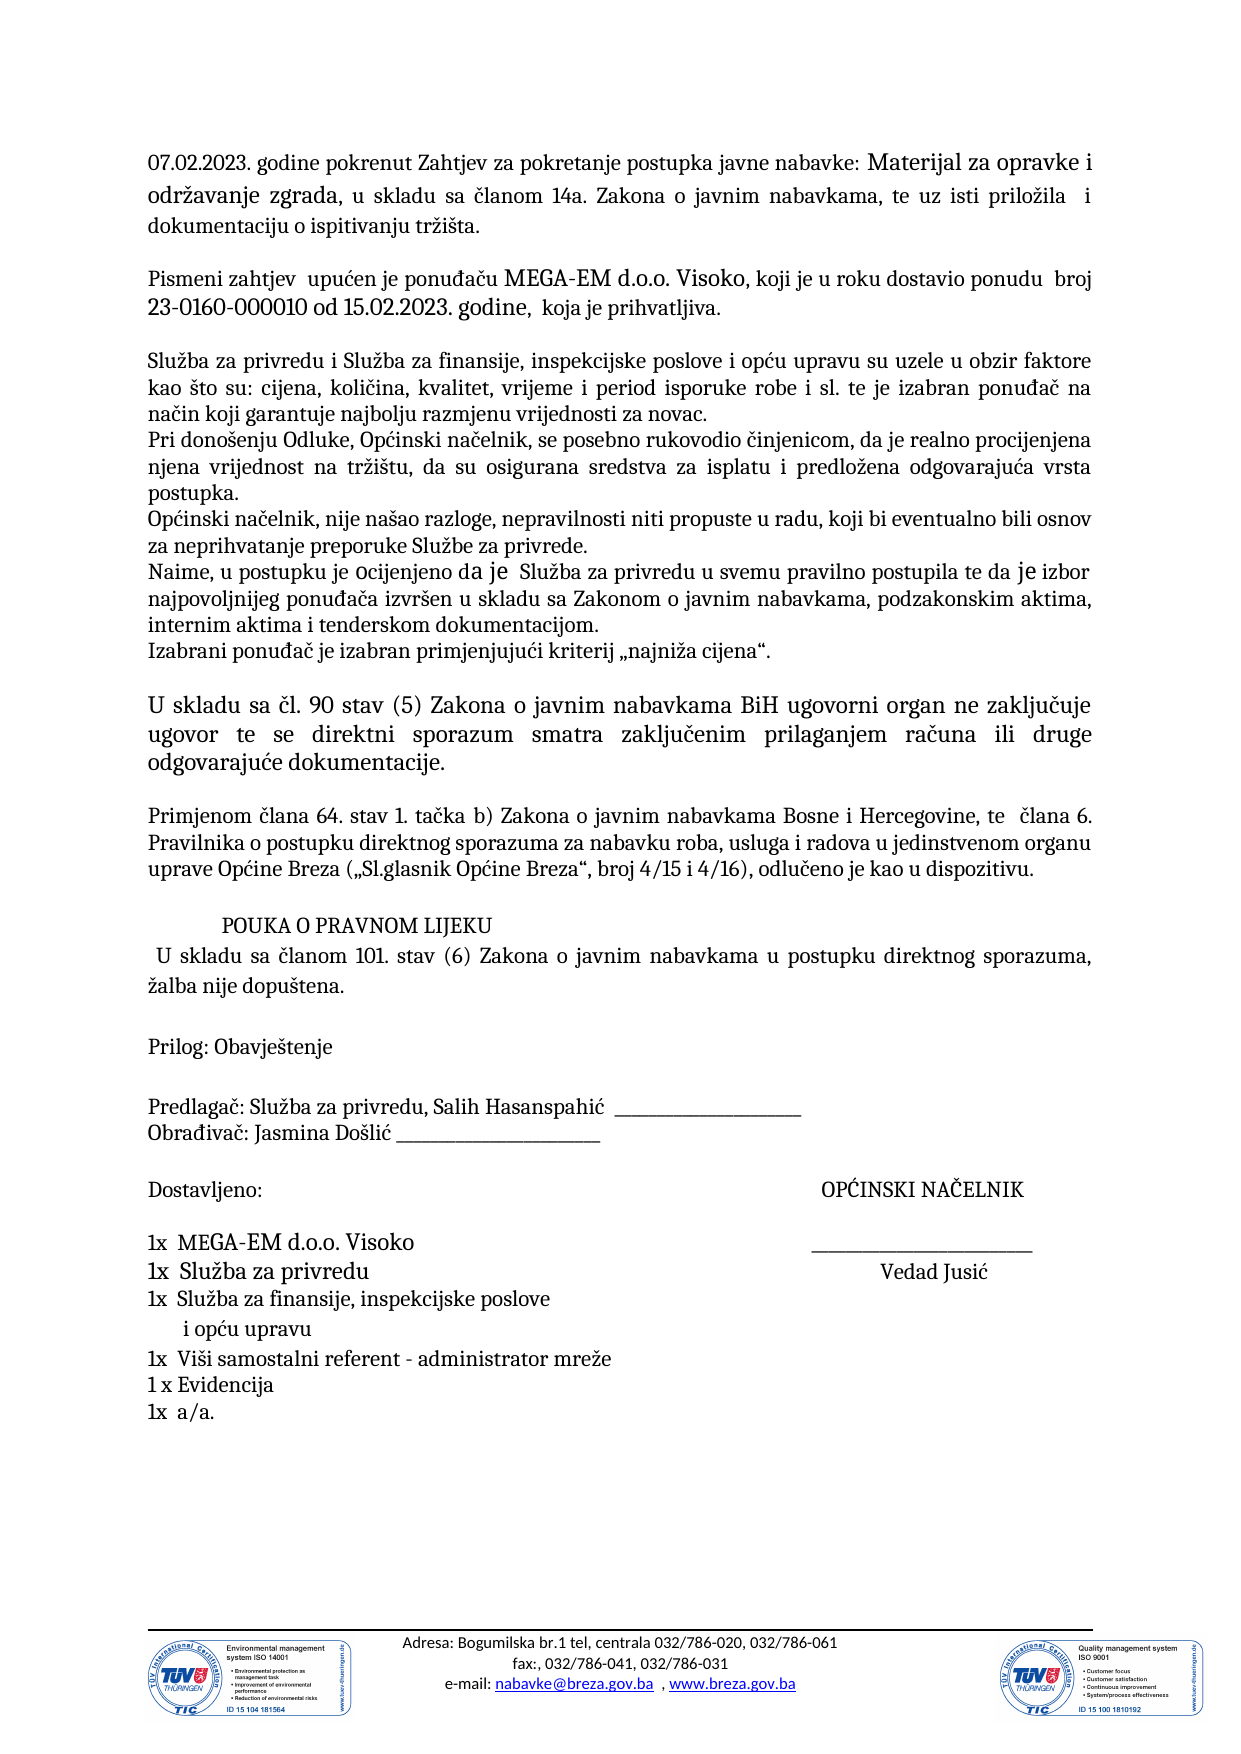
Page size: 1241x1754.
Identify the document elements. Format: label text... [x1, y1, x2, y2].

picture [994, 1633, 1209, 1723]
text Služba za privredu i Služba za finansije, inspekcijske poslove i opću upravu su uzele u obzir faktore kao što su: cijena, količina, kvalitet, vrijeme i period isporuke robe i sl. te je izabran ponuđač na način koji garantuje najbolju razmjenu vrijednosti za novac. [148, 348, 1093, 427]
text POUKA O PRAVNOM LIJEKU [148, 913, 1093, 939]
text U skladu sa čl. 90 stav (5) Zakona o javnim nabavkama BiH ugovorni organ ne zaključuje ugovor te se direktni sporazum smatra zaključenim prilaganjem računa ili druge odgovarajuće dokumentacije. [148, 691, 1093, 777]
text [148, 148, 1093, 239]
text Obrađivač: Jasmina Došlić ________________________ [148, 1120, 1093, 1147]
text Općinski načelnik, nije našao razloge, nepravilnosti niti propuste u radu, koji bi eventualno bili osnov za neprihvatanje preporuke Službe za privrede. [148, 506, 1093, 559]
text Predlagač: Služba za privredu, Salih Hasanspahić ______________________ [148, 1094, 1093, 1120]
text 1x Viši samostalni referent - administrator mreže [148, 1346, 1093, 1372]
text 1x Služba za privredu Vedad Jusić [148, 1257, 1093, 1285]
text 1 x Evidencija [148, 1372, 1093, 1398]
text Dostavljeno: OPĆINSKI NAČELNIK [148, 1177, 1093, 1203]
text 1x MEGA-EM d.o.o. Visoko __________________________ [148, 1228, 1093, 1257]
text Izabrani ponuđač je izabran primjenjujući kriterij „najniža cijena“. [148, 638, 1093, 664]
text Naime, u postupku je оcijenjeno dа је Služba za privredu u svemu pravilno postupila te da је izbor najpovoljnijeg ponuđača izvršen u skladu sa Zakonom o javnim nabavkama, podzakonskim aktima, internim aktima i tenderskom dokumentacijom. [148, 559, 1093, 638]
text Pri donošenju Odluke, Općinski načelnik, se posebno rukovodio činjenicom, da je realno procijenjena njena vrijednost na tržištu, da su osigurana sredstva za isplatu i predložena odgovarajuća vrsta postupka. [148, 427, 1093, 506]
text i opću upravu [148, 1316, 1093, 1342]
text Primjenom člana 64. stav 1. tačka b) Zakona o javnim nabavkama Bosne i Hercegovine, te člana 6. Pravilnika o postupku direktnog sporazuma za nabavku roba, usluga i radova u jedinstvenom organu uprave Općine Breza („Sl.glasnik Općine Breza“, broj 4/15 i 4/16), odlučeno je kao u dispozitivu. [148, 803, 1093, 882]
text Prilog: Obavještenje [148, 1033, 1093, 1060]
text 1x a/a. [148, 1398, 1093, 1425]
text Pismeni zahtjev upućen je ponuđaču MEGA-EM d.o.o. Visoko, koji je u roku dostavio ponudu broj 23-0160-000010 od 15.02.2023. godine, koja je prihvatljiva. [148, 264, 1093, 322]
picture [142, 1633, 357, 1723]
text 1x Služba za finansije, inspekcijske poslove [148, 1285, 1093, 1312]
text U skladu sa članom 101. stav (6) Zakona o javnim nabavkama u postupku direktnog sporazuma, žalba nije dopuštena. [148, 943, 1093, 999]
